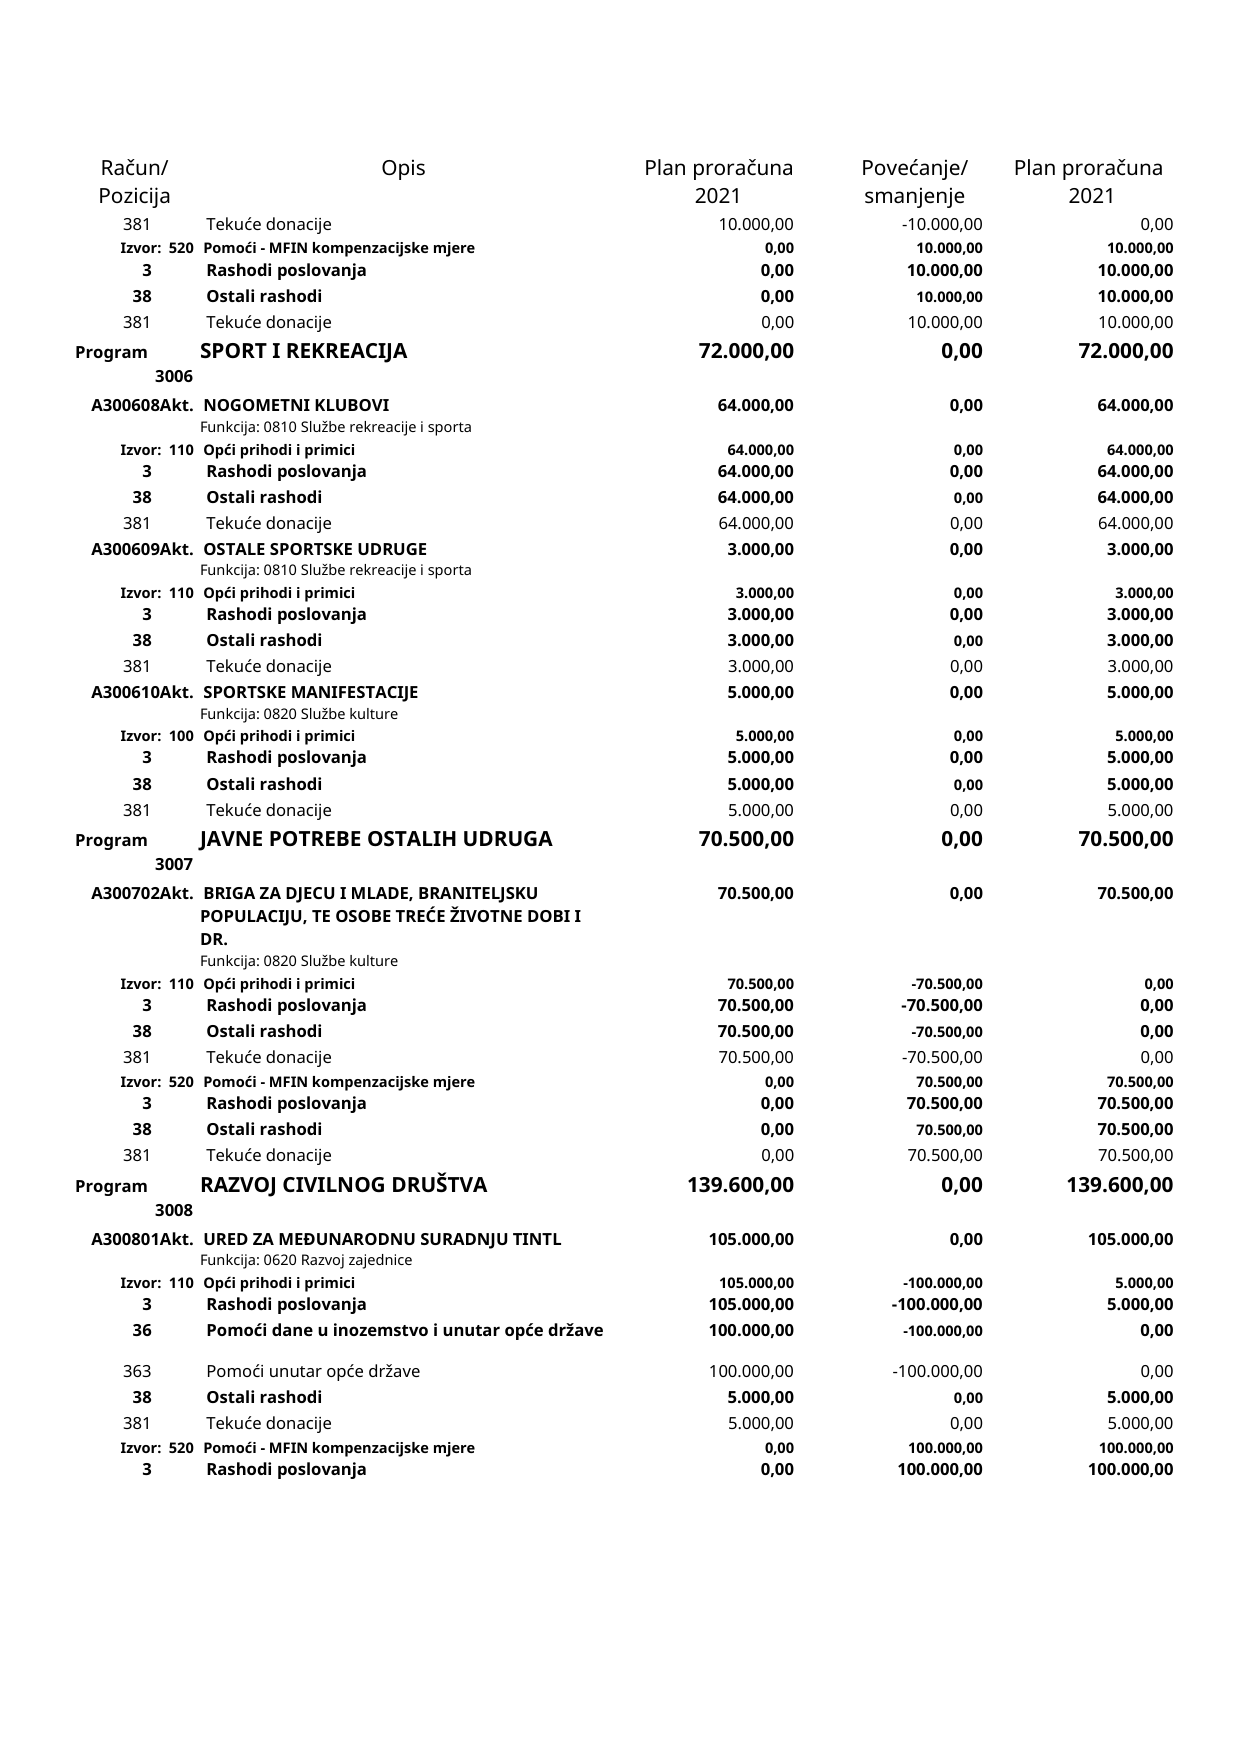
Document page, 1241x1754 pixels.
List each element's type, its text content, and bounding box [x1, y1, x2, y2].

text Izvor: 110 Opći prihodi i primici 3.000,00 0,00 3.000,00 [75, 583, 1165, 603]
text Program RAZVOJ CIVILNOG DRUŠTVA 139.600,00 0,00 139.600,00 [75, 1170, 1165, 1198]
text 3 Rashodi poslovanja 3.000,00 0,00 3.000,00 [75, 603, 1165, 625]
text 381 Tekuće donacije 70.500,00 -70.500,00 0,00 [75, 1046, 1165, 1068]
text 381 Tekuće donacije 0,00 70.500,00 70.500,00 [75, 1144, 1165, 1166]
text 381 Tekuće donacije 0,00 10.000,00 10.000,00 [75, 310, 1165, 333]
text 381 Tekuće donacije 10.000,00 -10.000,00 0,00 [75, 212, 1165, 235]
text 3006 [75, 365, 1165, 388]
text Funkcija: 0820 Službe kulture [75, 704, 1165, 723]
text 3 Rashodi poslovanja 0,00 10.000,00 10.000,00 [75, 258, 1165, 281]
text Funkcija: 0810 Službe rekreacije i sporta [75, 417, 1165, 437]
text Izvor: 520 Pomoći - MFIN kompenzacijske mjere 0,00 70.500,00 70.500,00 [75, 1072, 1165, 1092]
text 3 Rashodi poslovanja 105.000,00 -100.000,00 5.000,00 [75, 1293, 1165, 1315]
text 38 Ostali rashodi 3.000,00 0,00 3.000,00 [75, 629, 1165, 651]
text Izvor: 100 Opći prihodi i primici 5.000,00 0,00 5.000,00 [75, 726, 1165, 746]
text 38 Ostali rashodi 0,00 10.000,00 10.000,00 [75, 284, 1165, 307]
text Program JAVNE POTREBE OSTALIH UDRUGA 70.500,00 0,00 70.500,00 [75, 824, 1165, 853]
text Funkcija: 0820 Službe kulture [75, 951, 1165, 971]
text A300609Akt. OSTALE SPORTSKE UDRUGE 3.000,00 0,00 3.000,00 [75, 537, 1165, 560]
text Izvor: 110 Opći prihodi i primici 105.000,00 -100.000,00 5.000,00 [75, 1273, 1165, 1293]
text Izvor: 520 Pomoći - MFIN kompenzacijske mjere 0,00 10.000,00 10.000,00 [75, 238, 1165, 258]
text 3 Rashodi poslovanja 64.000,00 0,00 64.000,00 [75, 459, 1165, 482]
text 3008 [75, 1198, 1165, 1221]
text 381 Tekuće donacije 5.000,00 0,00 5.000,00 [75, 798, 1165, 821]
text DR. [75, 927, 1165, 950]
text Izvor: 110 Opći prihodi i primici 70.500,00 -70.500,00 0,00 [75, 973, 1165, 993]
text Račun/ Opis Plan proračuna Povećanje/ Plan proračuna [75, 153, 1165, 181]
text 3 Rashodi poslovanja 0,00 70.500,00 70.500,00 [75, 1092, 1165, 1114]
text Izvor: 110 Opći prihodi i primici 64.000,00 0,00 64.000,00 [75, 439, 1165, 459]
text 3 Rashodi poslovanja 5.000,00 0,00 5.000,00 [75, 746, 1165, 769]
text 38 Ostali rashodi 5.000,00 0,00 5.000,00 [75, 1386, 1165, 1408]
text 38 Ostali rashodi 5.000,00 0,00 5.000,00 [75, 772, 1165, 795]
text 381 Tekuće donacije 5.000,00 0,00 5.000,00 [75, 1412, 1165, 1434]
text 381 Tekuće donacije 64.000,00 0,00 64.000,00 [75, 511, 1165, 534]
text Program SPORT I REKREACIJA 72.000,00 0,00 72.000,00 [75, 337, 1165, 365]
text 381 Tekuće donacije 3.000,00 0,00 3.000,00 [75, 655, 1165, 677]
text A300801Akt. URED ZA MEĐUNARODNU SURADNJU TINTL 105.000,00 0,00 105.000,00 [75, 1227, 1165, 1250]
text A300610Akt. SPORTSKE MANIFESTACIJE 5.000,00 0,00 5.000,00 [75, 681, 1165, 704]
text Izvor: 520 Pomoći - MFIN kompenzacijske mjere 0,00 100.000,00 100.000,00 [75, 1438, 1165, 1458]
text Funkcija: 0620 Razvoj zajednice [75, 1250, 1165, 1270]
text 3007 [75, 853, 1165, 876]
text 363 Pomoći unutar opće države 100.000,00 -100.000,00 0,00 [75, 1359, 1165, 1382]
text 38 Ostali rashodi 70.500,00 -70.500,00 0,00 [75, 1019, 1165, 1042]
text A300608Akt. NOGOMETNI KLUBOVI 64.000,00 0,00 64.000,00 [75, 394, 1165, 417]
text A300702Akt. BRIGA ZA DJECU I MLADE, BRANITELJSKU 70.500,00 0,00 70.500,00 [75, 882, 1165, 904]
text 38 Ostali rashodi 0,00 70.500,00 70.500,00 [75, 1118, 1165, 1140]
text 3 Rashodi poslovanja 0,00 100.000,00 100.000,00 [75, 1458, 1165, 1481]
text 38 Ostali rashodi 64.000,00 0,00 64.000,00 [75, 485, 1165, 508]
text 36 Pomoći dane u inozemstvo i unutar opće države 100.000,00 -100.000,00 0,00 [75, 1319, 1165, 1341]
text Funkcija: 0810 Službe rekreacije i sporta [75, 560, 1165, 580]
text Pozicija 2021 smanjenje 2021 [75, 181, 1165, 209]
text POPULACIJU, TE OSOBE TREĆE ŽIVOTNE DOBI I [75, 904, 1165, 927]
text 3 Rashodi poslovanja 70.500,00 -70.500,00 0,00 [75, 993, 1165, 1016]
